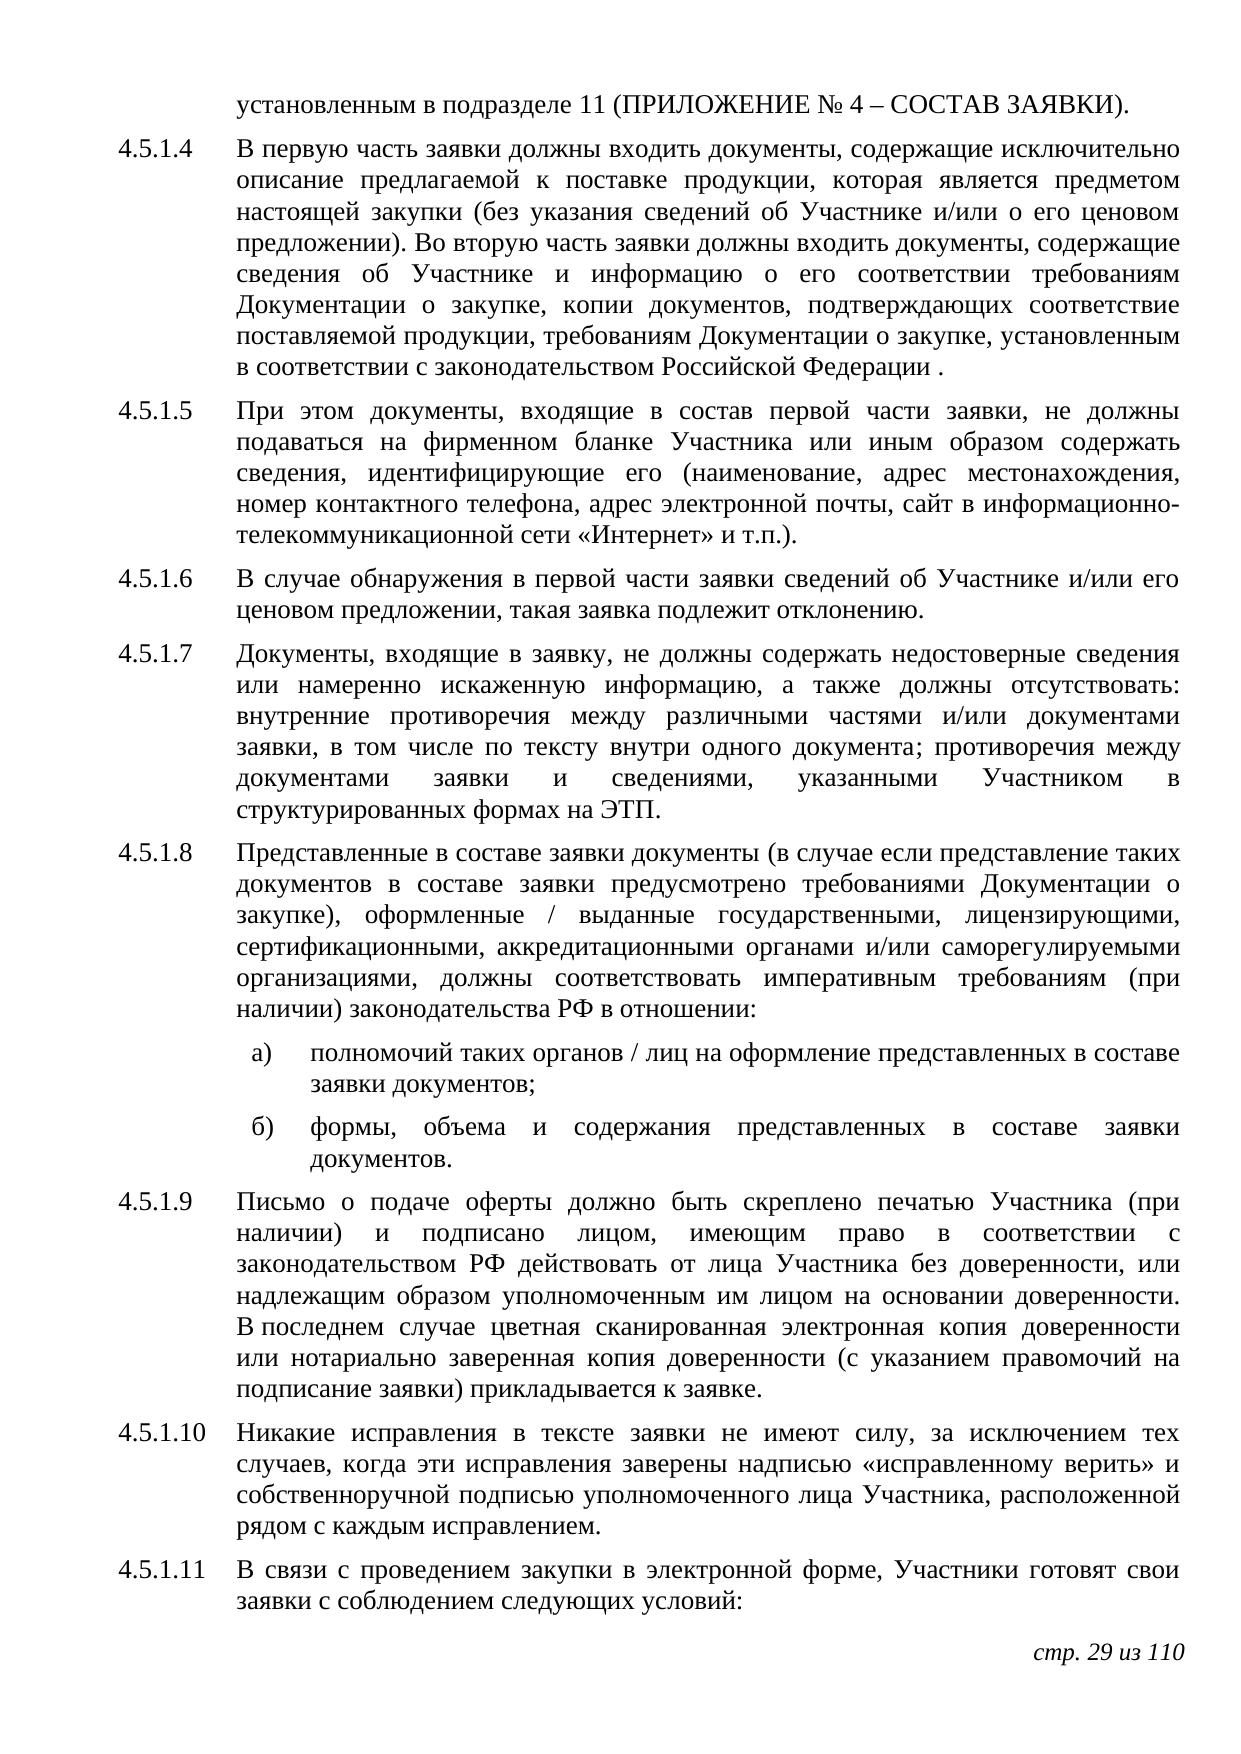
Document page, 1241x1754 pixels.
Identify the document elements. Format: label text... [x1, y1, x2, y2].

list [118, 89, 1181, 120]
list Письмо о подаче оферты должно быть скреплено печатью Участника (при наличии) и подписано лицом, имеющим право в соответствии с законодательством РФ действовать от лица Участника без доверенности, или надлежащим образом уполномоченным им лицом на основании доверенности. В последнем случае цветная сканированная электронная копия доверенности или нотариально заверенная копия доверенности (с указанием правомочий на подписание заявки) прикладывается к заявке. [118, 1185, 1181, 1403]
text Документы, входящие в заявку, не должны содержать недостоверные сведения или намеренно искаженную информацию, а также должны отсутствовать: внутренние противоречия между различными частями и/или документами заявки, в том числе по тексту внутри одного документа; противоречия между документами заявки и сведениями, указанными Участником в структурированных формах на ЭТП. [118, 637, 1181, 824]
list В случае обнаружения в первой части заявки сведений об Участнике и/или его ценовом предложении, такая заявка подлежит отклонению. [118, 562, 1181, 624]
text Представленные в составе заявки документы (в случае если представление таких документов в составе заявки предусмотрено требованиями Документации о закупке), оформленные / выданные государственными, лицензирующими, сертификационными, аккредитационными органами и/или саморегулируемыми организациями, должны соответствовать императивным требованиям (при наличии) законодательства РФ в отношении: [118, 836, 1181, 1023]
list формы, объема и содержания представленных в составе заявки документов. [251, 1111, 1181, 1173]
list полномочий таких органов / лиц на оформление представленных в составе заявки документов; [251, 1036, 1181, 1098]
text При этом документы, входящие в состав первой части заявки, не должны подаваться на фирменном бланке Участника или иным образом содержать сведения, идентифицирующие его (наименование, адрес местонахождения, номер контактного телефона, адрес электронной почты, сайт в информационно-телекоммуникационной сети «Интернет» и т.п.). [118, 394, 1181, 550]
list Никакие исправления в тексте заявки не имеют силу, за исключением тех случаев, когда эти исправления заверены надписью «исправленному верить» и собственноручной подписью уполномоченного лица Участника, расположенной рядом с каждым исправлением. [118, 1416, 1181, 1540]
list В первую часть заявки должны входить документы, содержащие исключительно описание предлагаемой к поставке продукции, которая является предметом настоящей закупки (без указания сведений об Участнике и/или о его ценовом предложении). Во вторую часть заявки должны входить документы, содержащие сведения об Участнике и информацию о его соответствии требованиям Документации о закупке, копии документов, подтверждающих соответствие поставляемой продукции, требованиям Документации о закупке, установленным в соответствии с законодательством Российской Федерации . [118, 132, 1181, 381]
text В связи с проведением закупки в электронной форме, Участники готовят свои заявки с соблюдением следующих условий: [118, 1553, 1181, 1615]
